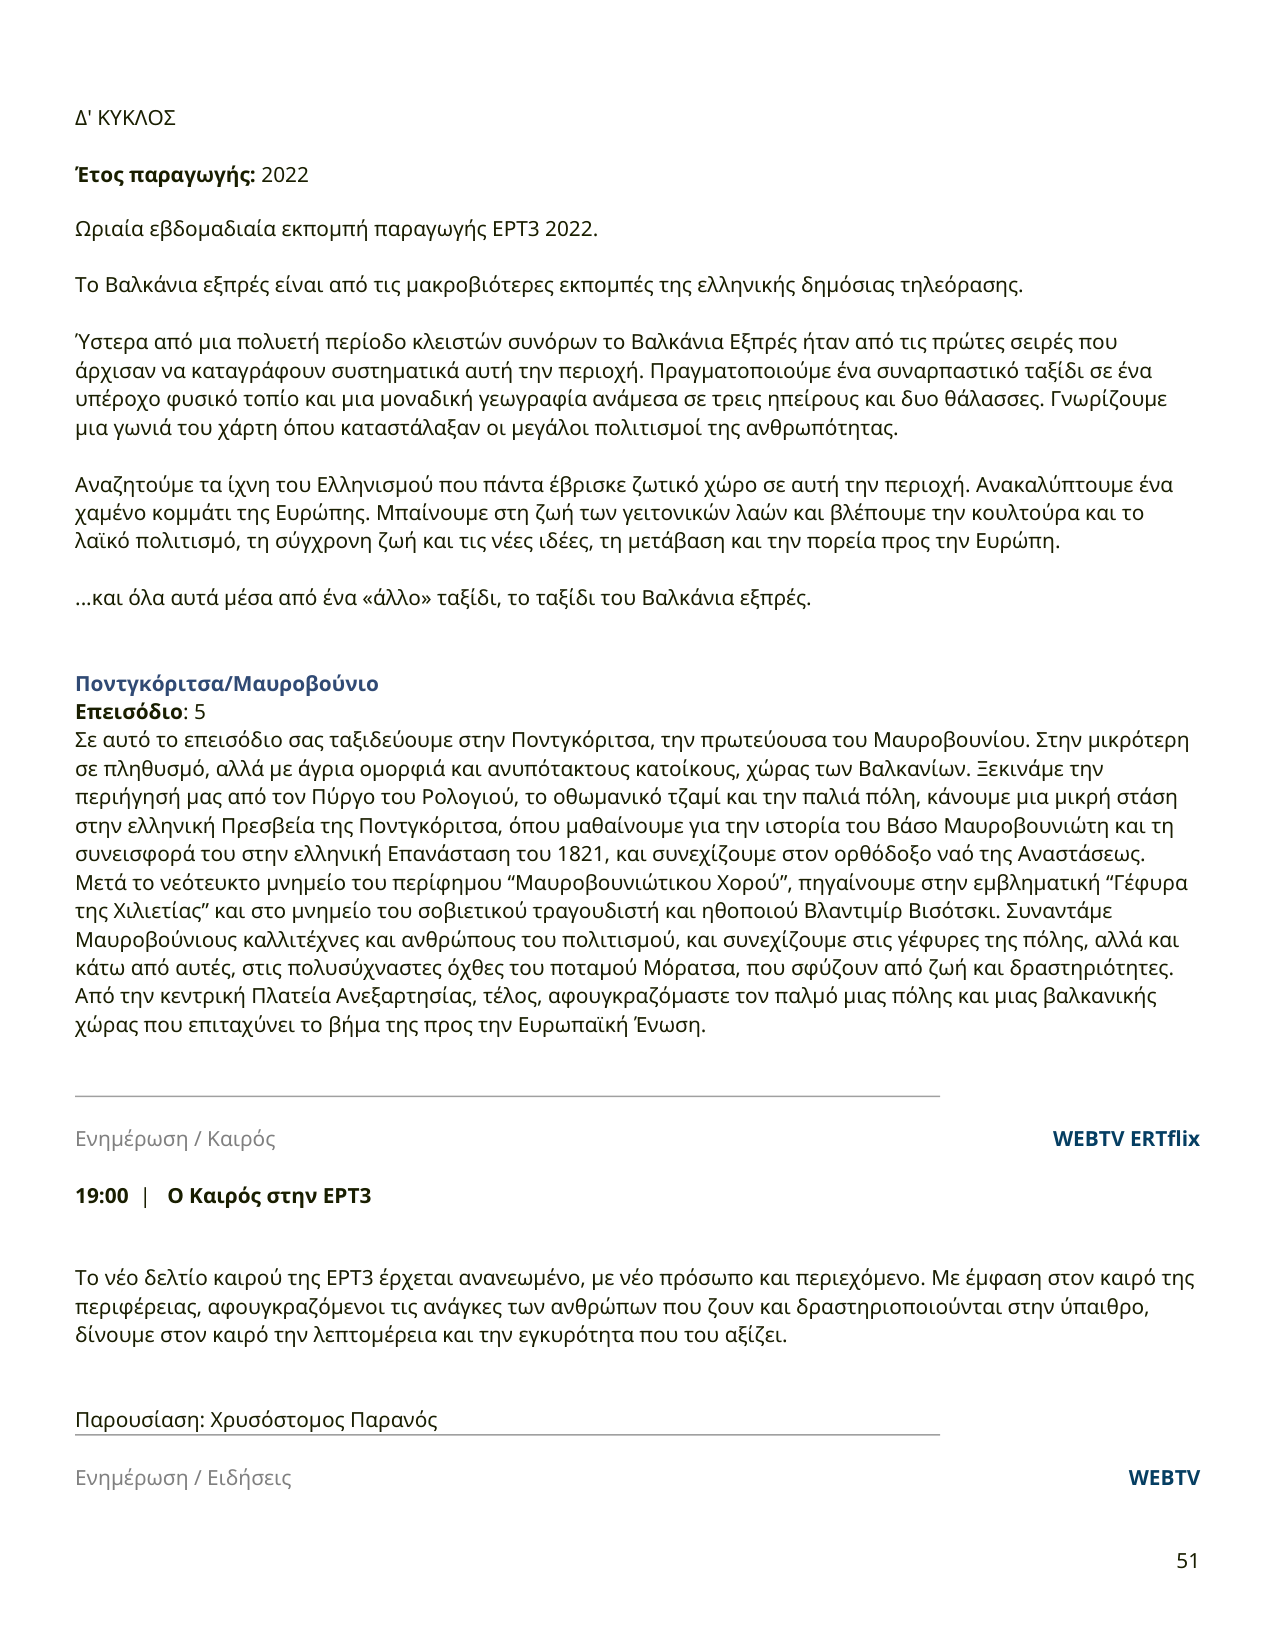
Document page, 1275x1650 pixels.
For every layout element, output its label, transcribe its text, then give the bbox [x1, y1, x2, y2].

text Παρουσίαση: Χρυσόστομος Παρανός [75, 1349, 1200, 1434]
table_header WEBTV ERTflix [638, 1124, 1200, 1153]
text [75, 75, 1200, 189]
text Ποντγκόριτσα/Μαυροβούνιο Eπεισόδιο: 5 [75, 612, 1200, 726]
text Το νέο δελτίο καιρού της ΕΡΤ3 έρχεται ανανεωμένο, με νέο πρόσωπο και περιεχόμενο. Με έμφαση στον καιρό της περιφέρειας, αφουγκραζόμενοι τις ανάγκες των ανθρώπων που ζουν και δραστηριοποιούνται στην ύπαιθρο, δίνουμε στον καιρό την λεπτομέρεια και την εγκυρότητα που του αξίζει. [75, 1263, 1200, 1349]
table_header Ενημέρωση / Ειδήσεις [75, 1463, 637, 1491]
table_header WEBTV [638, 1463, 1200, 1491]
text 19:00 | Ο Καιρός στην ΕΡΤ3 [75, 1153, 1200, 1238]
text Σε αυτό το επεισόδιο σας ταξιδεύουμε στην Ποντγκόριτσα, την πρωτεύουσα του Μαυροβουνίου. Στην μικρότερη σε πληθυσμό, αλλά με άγρια ομορφιά και ανυπότακτους κατοίκους, χώρας των Βαλκανίων. Ξεκινάμε την περιήγησή μας από τον Πύργο του Ρολογιού, το οθωμανικό τζαμί και την παλιά πόλη, κάνουμε μια μικρή στάση στην ελληνική Πρεσβεία της Ποντγκόριτσα, όπου μαθαίνουμε για την ιστορία του Βάσο Μαυροβουνιώτη και τη συνεισφορά του στην ελληνική Επανάσταση του 1821, και συνεχίζουμε στον ορθόδοξο ναό της Αναστάσεως. Μετά το νεότευκτο μνημείο του περίφημου “Μαυροβουνιώτικου Χορού”, πηγαίνουμε στην εμβληματική “Γέφυρα της Χιλιετίας” και στο μνημείο του σοβιετικού τραγουδιστή και ηθοποιού Βλαντιμίρ Βισότσκι. Συναντάμε Μαυροβούνιους καλλιτέχνες και ανθρώπους του πολιτισμού, και συνεχίζουμε στις γέφυρες της πόλης, αλλά και κάτω από αυτές, στις πολυσύχναστες όχθες του ποταμού Μόρατσα, που σφύζουν από ζωή και δραστηριότητες. Από την κεντρική Πλατεία Ανεξαρτησίας, τέλος, αφουγκραζόμαστε τον παλμό μιας πόλης και μιας βαλκανικής χώρας που επιταχύνει το βήμα της προς την Ευρωπαϊκή Ένωση. [75, 726, 1200, 1038]
table_header Ενημέρωση / Καιρός [75, 1124, 637, 1153]
text Ωριαία εβδομαδιαία εκπομπή παραγωγής ΕΡΤ3 2022. Το Βαλκάνια εξπρές είναι από τις μακροβιότερες εκπομπές της ελληνικής δημόσιας τηλεόρασης. Ύστερα από μια πολυετή περίοδο κλειστών συνόρων το Βαλκάνια Εξπρές ήταν από τις πρώτες σειρές που άρχισαν να καταγράφουν συστηματικά αυτή την περιοχή. Πραγματοποιούμε ένα συναρπαστικό ταξίδι σε ένα υπέροχο φυσικό τοπίο και μια μοναδική γεωγραφία ανάμεσα σε τρεις ηπείρους και δυο θάλασσες. Γνωρίζουμε μια γωνιά του χάρτη όπου καταστάλαξαν οι μεγάλοι πολιτισμοί της ανθρωπότητας. Αναζητούμε τα ίχνη του Ελληνισμού που πάντα έβρισκε ζωτικό χώρο σε αυτή την περιοχή. Ανακαλύπτουμε ένα χαμένο κομμάτι της Ευρώπης. Μπαίνουμε στη ζωή των γειτονικών λαών και βλέπουμε την κουλτούρα και το λαϊκό πολιτισμό, τη σύγχρονη ζωή και τις νέες ιδέες, τη μετάβαση και την πορεία προς την Ευρώπη. ...και όλα αυτά μέσα από ένα «άλλο» ταξίδι, το ταξίδι του Βαλκάνια εξπρές. [75, 214, 1200, 612]
